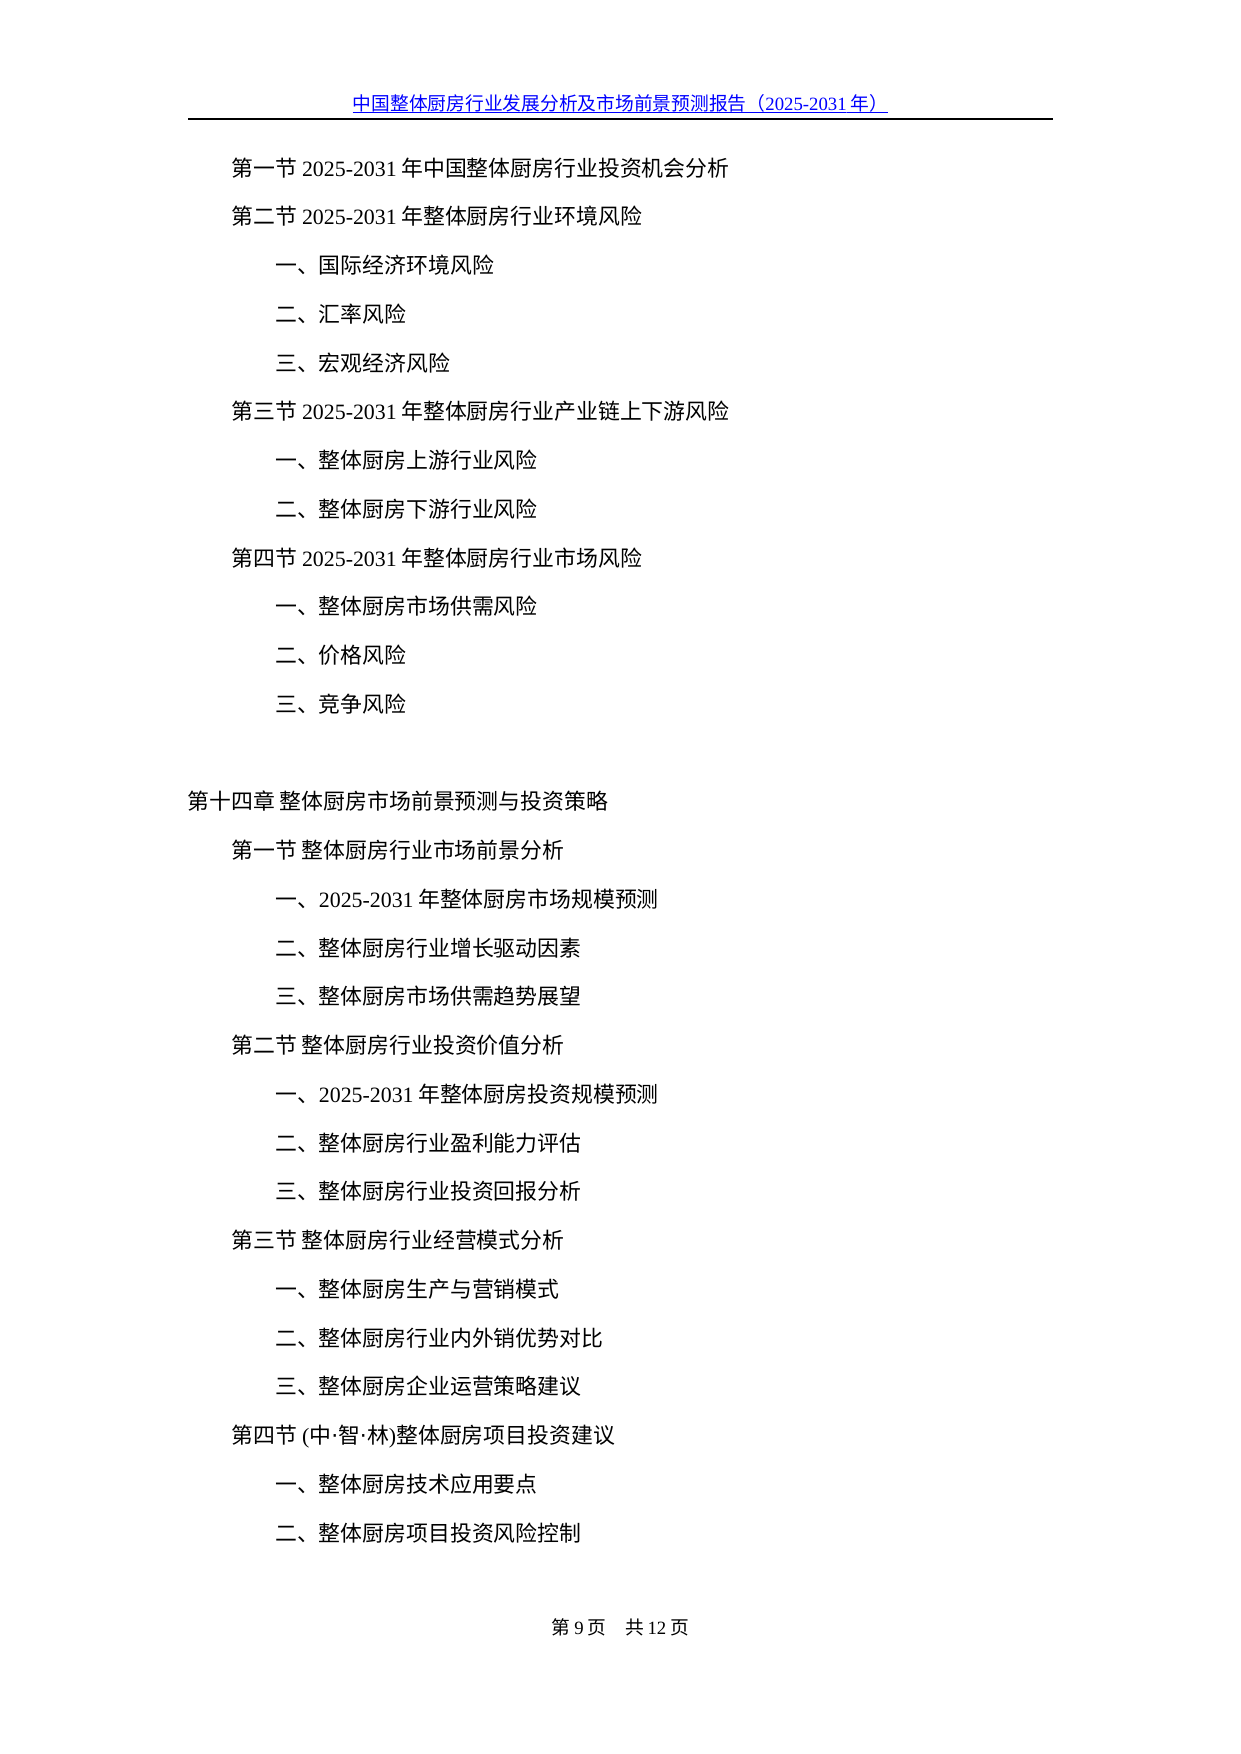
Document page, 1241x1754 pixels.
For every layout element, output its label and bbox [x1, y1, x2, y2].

text [187, 150, 1053, 1548]
